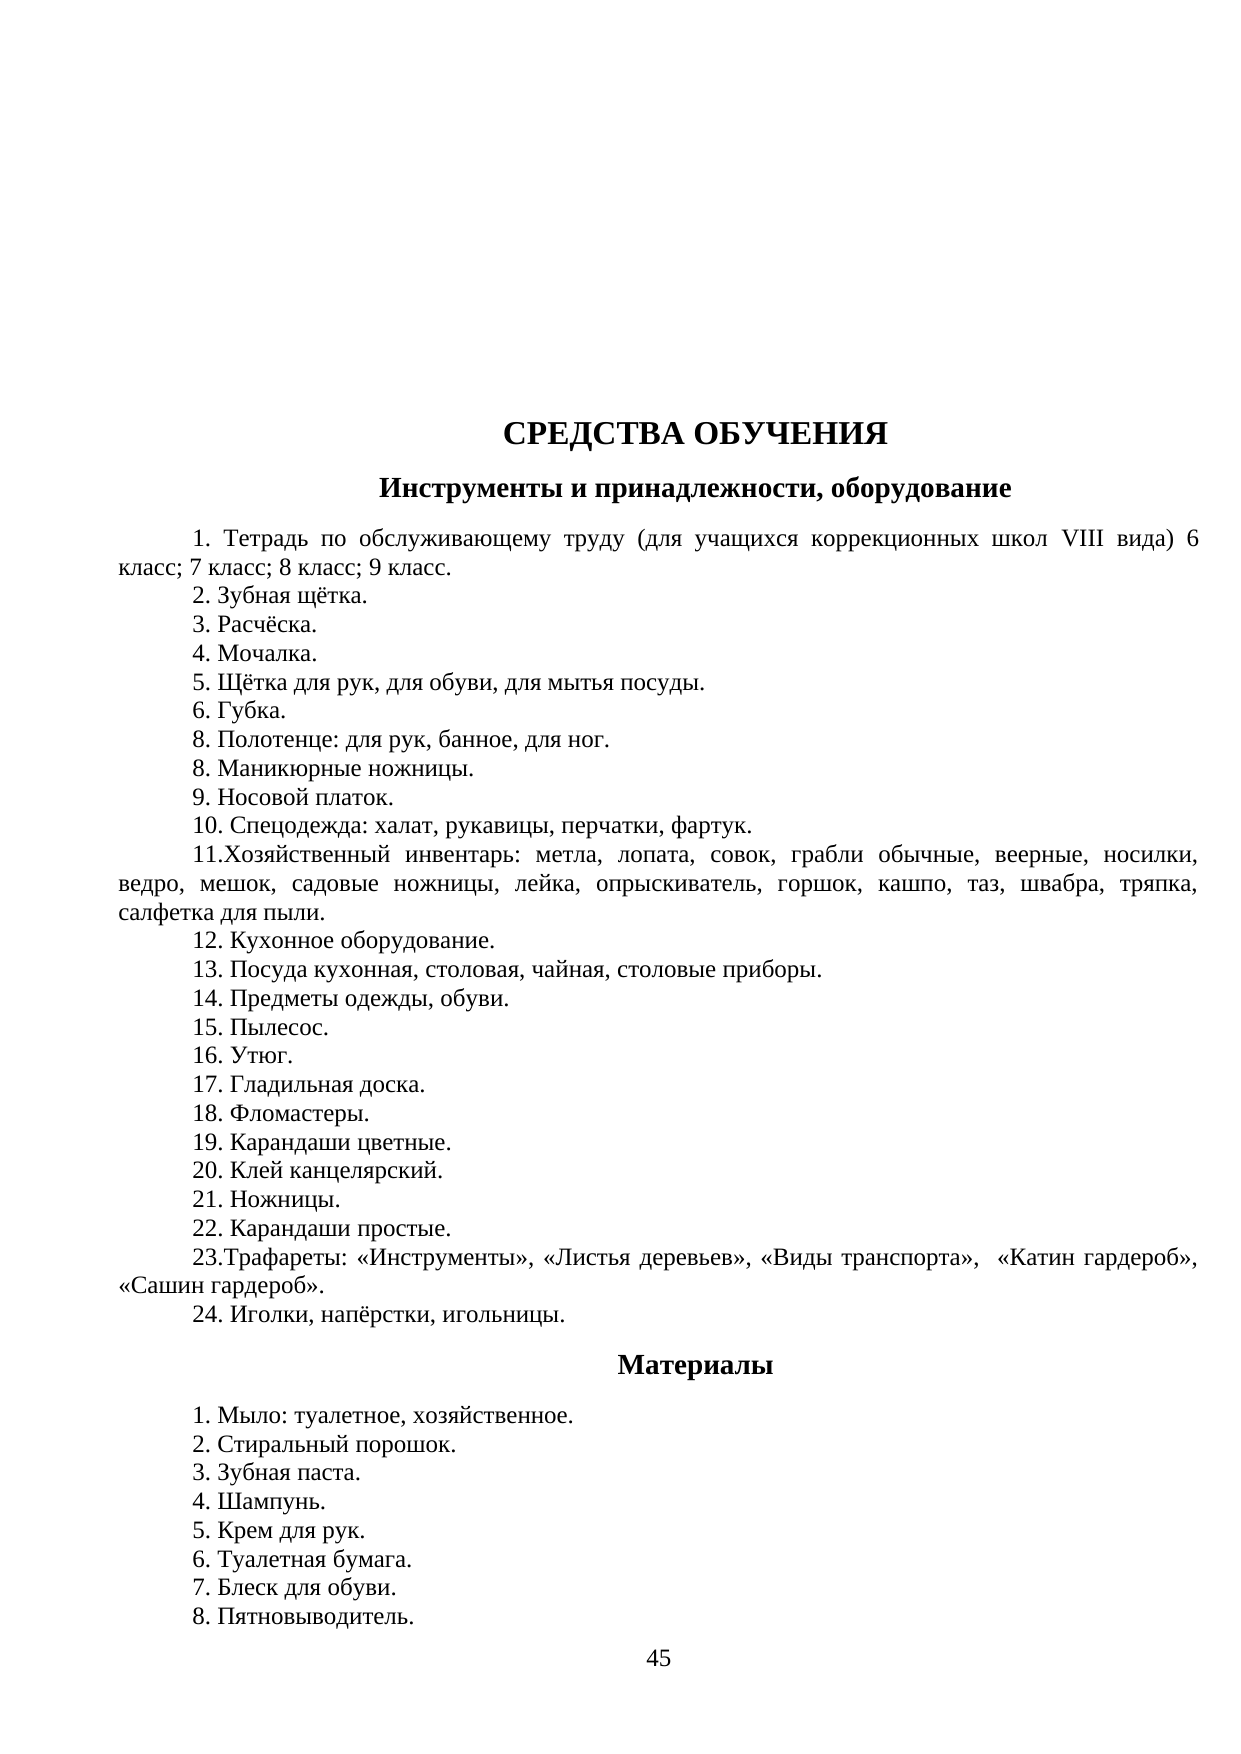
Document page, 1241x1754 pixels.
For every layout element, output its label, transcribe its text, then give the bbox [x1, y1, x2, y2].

text 8. Маникюрные ножницы. [118, 753, 1199, 782]
text 5. Щётка для рук, для обуви, для мытья посуды. [118, 667, 1199, 696]
text 23.Трафареты: «Инструменты», «Листья деревьев», «Виды транспорта», «Катин гардероб», «Сашин гардероб». [118, 1242, 1199, 1299]
text 4. Мочалка. [118, 638, 1199, 667]
text 1. Тетрадь по обслуживающему труду (для учащихся коррекционных школ VIII вида) 6 класс; 7 класс; 8 класс; 9 класс. [118, 523, 1199, 581]
text 24. Иголки, напёрстки, игольницы. [118, 1299, 1199, 1328]
text 16. Утюг. [118, 1041, 1199, 1069]
text 6. Туалетная бумага. [118, 1544, 1199, 1572]
text 19. Карандаши цветные. [118, 1127, 1199, 1156]
text СРЕДСТВА ОБУЧЕНИЯ [118, 413, 1199, 451]
text 20. Клей канцелярский. [118, 1156, 1199, 1184]
text 1. Мыло: туалетное, хозяйственное. [118, 1400, 1199, 1429]
text 22. Карандаши простые. [118, 1213, 1199, 1242]
text 17. Гладильная доска. [118, 1069, 1199, 1098]
text 13. Посуда кухонная, столовая, чайная, столовые приборы. [118, 954, 1199, 983]
text 6. Губка. [118, 696, 1199, 724]
text 10. Спецодежда: халат, рукавицы, перчатки, фартук. [118, 811, 1199, 839]
text 12. Кухонное оборудование. [118, 926, 1199, 954]
text 8. Полотенце: для рук, банное, для ног. [118, 724, 1199, 753]
text 11.Хозяйственный инвентарь: метла, лопата, совок, грабли обычные, веерные, носилки, ведро, мешок, садовые ножницы, лейка, опрыскиватель, горшок, кашпо, таз, швабра, тряпка, салфетка для пыли. [118, 839, 1199, 926]
text 3. Расчёска. [118, 609, 1199, 638]
text 2. Стиральный порошок. [118, 1429, 1199, 1457]
text 5. Крем для рук. [118, 1515, 1199, 1544]
text 18. Фломастеры. [118, 1098, 1199, 1127]
text 21. Ножницы. [118, 1184, 1199, 1213]
text 3. Зубная паста. [118, 1457, 1199, 1486]
text Инструменты и принадлежности, оборудование [118, 470, 1199, 504]
text 7. Блеск для обуви. [118, 1572, 1199, 1601]
text 8. Пятновыводитель. [118, 1601, 1199, 1630]
text 4. Шампунь. [118, 1486, 1199, 1515]
text 9. Носовой платок. [118, 782, 1199, 811]
text Материалы [118, 1347, 1199, 1381]
text 2. Зубная щётка. [118, 581, 1199, 609]
text 14. Предметы одежды, обуви. [118, 983, 1199, 1012]
text 15. Пылесос. [118, 1012, 1199, 1041]
